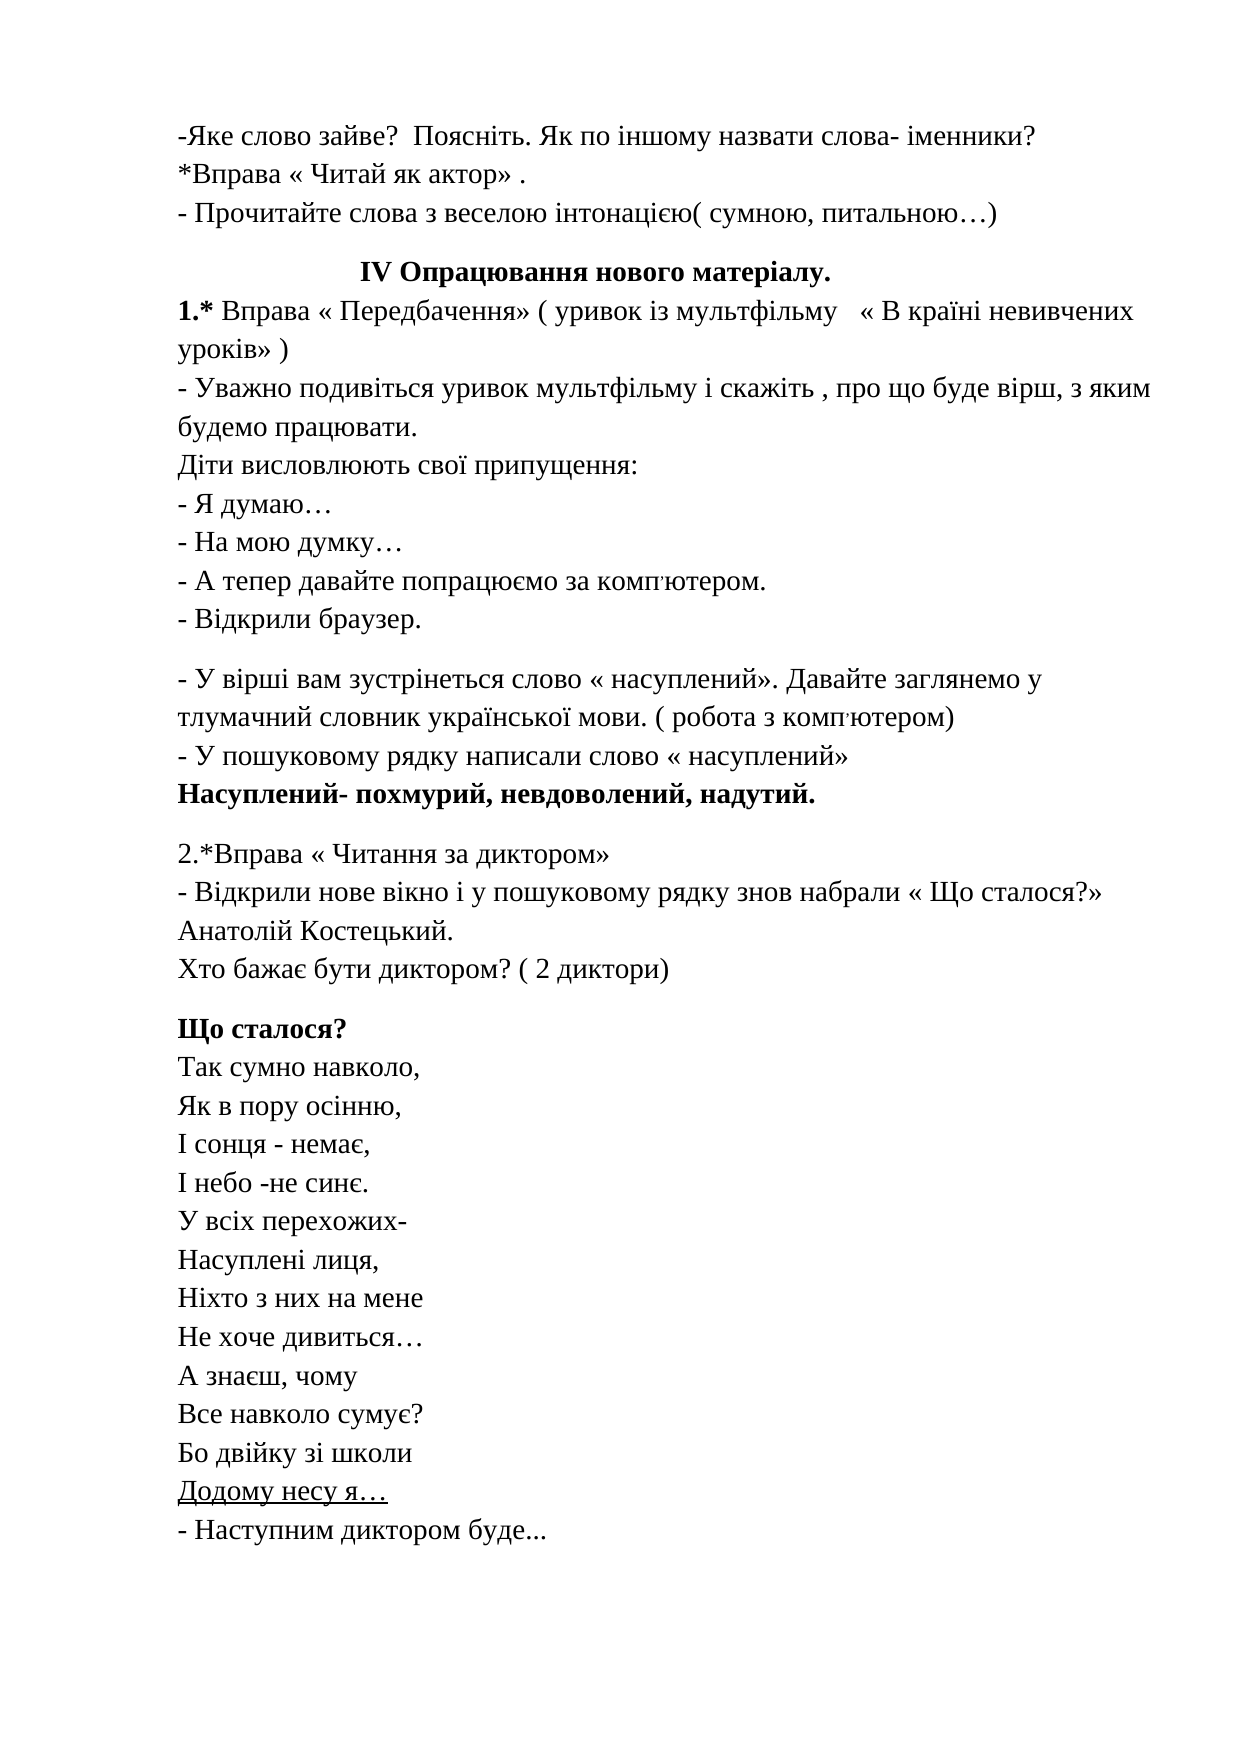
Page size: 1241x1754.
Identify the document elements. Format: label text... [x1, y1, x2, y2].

text -Яке слово зайве? Поясніть. Як по іншому назвати слова- іменники? *Вправа « Читай як актор» . - Прочитайте слова з веселою інтонацією( сумною, питальною…) [177, 118, 1152, 229]
text 2.*Вправа « Читання за диктором» - Відкрили нове вікно і у пошуковому рядку знов набрали « Що сталося?» Анатолій Костецький. Хто бажає бути диктором? ( 2 диктори) [177, 836, 1152, 985]
text ІV Опрацювання нового матеріалу. 1.* Вправа « Передбачення» ( уривок із мультфільму « В країні невивчених уроків» ) - Уважно подивіться уривок мультфільму і скажіть , про що буде вірш, з яким будемо працювати. Діти висловлюють свої припущення: - Я думаю… - На мою думку… - А тепер давайте попрацюємо за комп,ютером. - Відкрили браузер. [177, 254, 1152, 635]
text - У вірші вам зустрінеться слово « насуплений». Давайте заглянемо у тлумачний словник української мови. ( робота з комп,ютером) - У пошуковому рядку написали слово « насуплений» Насуплений- похмурий, невдоволений, надутий. [177, 661, 1152, 810]
text Що сталося? Так сумно навколо, Як в пору осінню, І сонця - немає, І небо -не синє. У всіх перехожих- Насуплені лиця, Ніхто з них на мене Не хоче дивиться… А знаєш, чому Все навколо сумує? Бо двійку зі школи Додому несу я… - Наступним диктором буде... [177, 1011, 1152, 1545]
